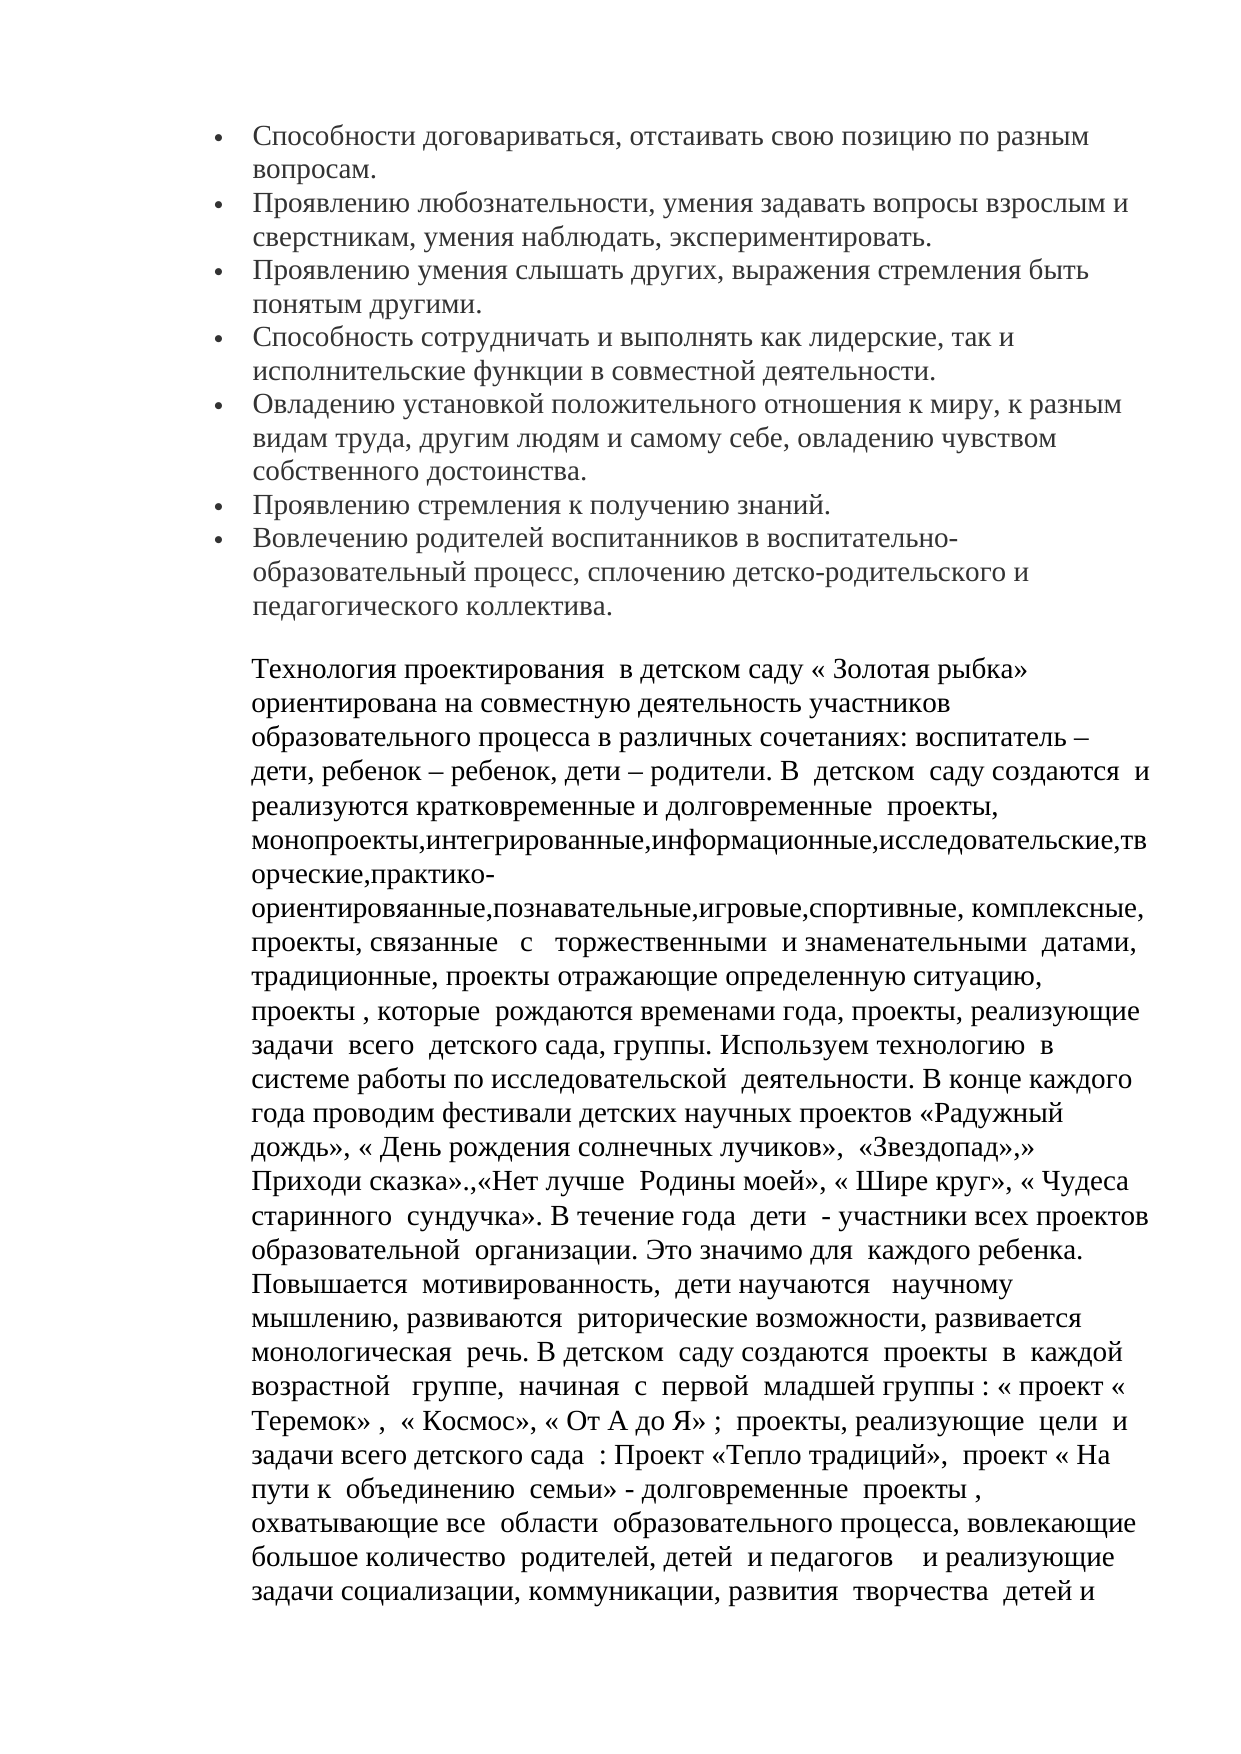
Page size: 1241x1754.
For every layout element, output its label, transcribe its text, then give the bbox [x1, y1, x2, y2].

list Проявлению умения слышать других, выражения стремления быть понятым другими. [215, 252, 1152, 319]
list Вовлечению родителей воспитанников в воспитательно-образовательный процесс, сплочению детско-родительского и педагогического коллектива. [215, 521, 1152, 621]
list Способность сотрудничать и выполнять как лидерские, так и исполнительские функции в совместной деятельности. [215, 319, 1152, 386]
list Овладению установкой положительного отношения к миру, к разным видам труда, другим людям и самому себе, овладению чувством собственного достоинства. [215, 386, 1152, 487]
list Проявлению стремления к получению знаний. [215, 487, 1152, 521]
list Проявлению любознательности, умения задавать вопросы взрослым и сверстникам, умения наблюдать, экспериментировать. [215, 185, 1152, 252]
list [251, 650, 1152, 1607]
list Способности договариваться, отстаивать свою позицию по разным вопросам. [215, 118, 1152, 185]
